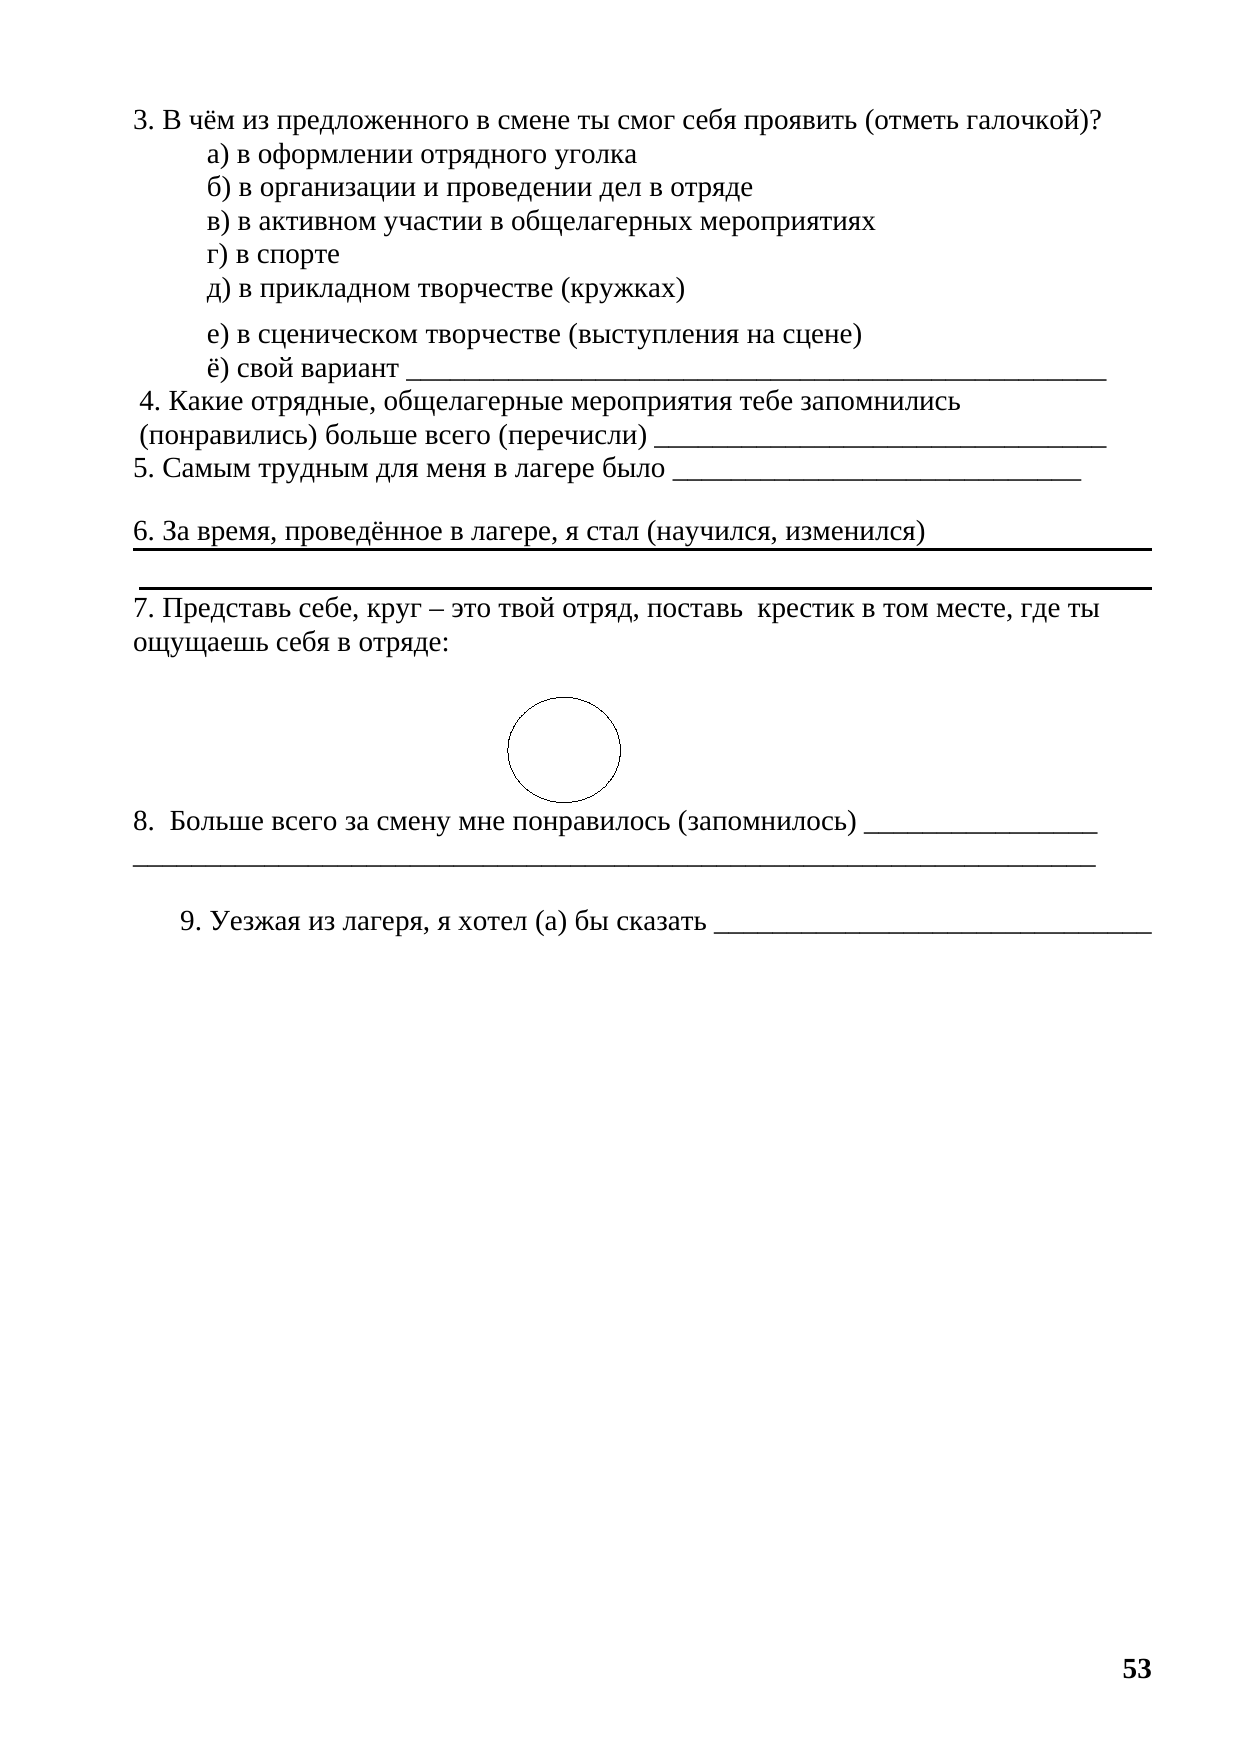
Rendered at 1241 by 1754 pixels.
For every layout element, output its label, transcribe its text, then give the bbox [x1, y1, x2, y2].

text б) в организации и проведении дел в отряде [133, 169, 1152, 203]
text 9. Уезжая из лагеря, я хотел (а) бы сказать ______________________________ [133, 903, 1152, 937]
text ё) свой вариант ________________________________________________ [133, 350, 1152, 383]
text 3. В чём из предложенного в смене ты смог себя проявить (отметь галочкой)? [133, 102, 1152, 136]
text __________________________________________________________________ [133, 836, 1152, 870]
text е) в сценическом творчестве (выступления на сцене) [133, 316, 1152, 350]
text в) в активном участии в общелагерных мероприятиях [133, 203, 1152, 237]
text а) в оформлении отрядного уголка [133, 136, 1152, 169]
text 6. За время, проведённое в лагере, я стал (научился, изменился) [133, 513, 1152, 548]
text 7. Представь себе, круг – это твой отряд, поставь крестик в том месте, где ты ощущаешь себя в отряде: [133, 590, 1152, 657]
text д) в прикладном творчестве (кружках) [133, 270, 1152, 304]
text 4. Какие отрядные, общелагерные мероприятия тебе запомнились (понравились) больше всего (перечисли) _______________________________ [139, 383, 1152, 450]
text 5. Самым трудным для меня в лагере было ____________________________ [133, 450, 1152, 484]
text г) в спорте [133, 237, 1152, 270]
text 8. Больше всего за смену мне понравилось (запомнилось) ________________ [133, 686, 1152, 836]
